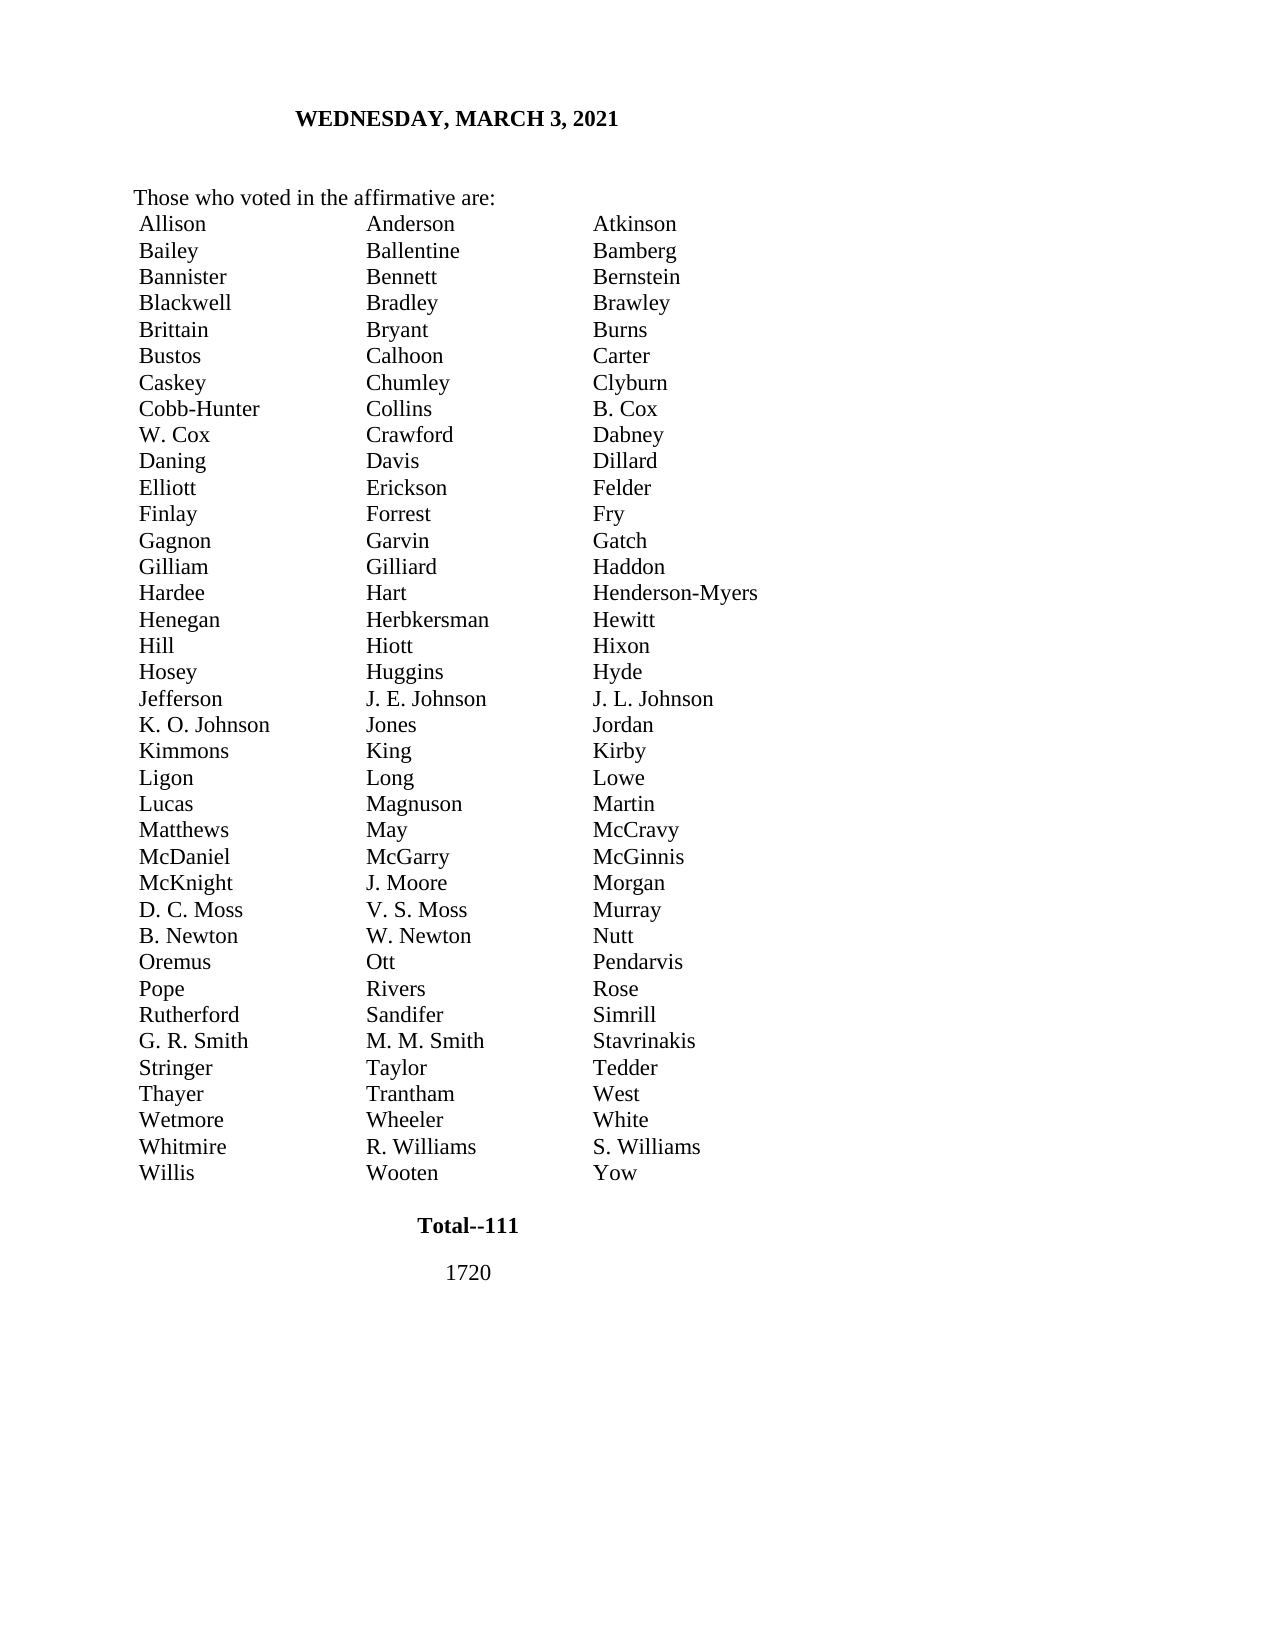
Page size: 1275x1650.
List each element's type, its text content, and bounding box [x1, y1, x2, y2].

text Total--111 [127, 1212, 786, 1238]
table_header Anderson [355, 210, 581, 237]
table_cell West [581, 1080, 808, 1106]
table_cell Bernstein [581, 263, 808, 289]
table_cell Tedder [581, 1054, 808, 1080]
table_cell G. R. Smith [128, 1028, 354, 1054]
table_cell Gatch [581, 527, 808, 553]
table_cell Rivers [355, 975, 581, 1001]
table_cell Felder [581, 474, 808, 500]
table_cell Morgan [581, 869, 808, 896]
table_cell Calhoon [355, 342, 581, 368]
table_cell Crawford [355, 421, 581, 448]
table_cell Pendarvis [581, 948, 808, 975]
table_cell Bennett [355, 263, 581, 289]
table_cell Wooten [355, 1159, 581, 1186]
table_cell May [355, 817, 581, 843]
table_cell Brawley [581, 290, 808, 316]
table_cell Gilliam [128, 553, 354, 579]
table_cell Pope [128, 975, 354, 1001]
table_cell R. Williams [355, 1133, 581, 1159]
table_cell Bryant [355, 316, 581, 342]
table_cell Hyde [581, 659, 808, 685]
table_cell Erickson [355, 474, 581, 500]
table_cell Jones [355, 711, 581, 737]
table_cell K. O. Johnson [128, 711, 354, 737]
table_cell Huggins [355, 659, 581, 685]
table_cell Dillard [581, 448, 808, 474]
table_cell Rutherford [128, 1001, 354, 1027]
table_cell Carter [581, 342, 808, 368]
table_cell Whitmire [128, 1133, 354, 1159]
table_header Allison [128, 210, 354, 237]
table_cell J. L. Johnson [581, 685, 808, 711]
table_cell Yow [581, 1159, 808, 1186]
table_cell Fry [581, 500, 808, 527]
table_cell Clyburn [581, 369, 808, 395]
table_cell Stavrinakis [581, 1028, 808, 1054]
table_cell M. M. Smith [355, 1028, 581, 1054]
table_cell Hiott [355, 632, 581, 658]
table_cell Jordan [581, 711, 808, 737]
table_cell Kimmons [128, 738, 354, 764]
table_cell McKnight [128, 869, 354, 896]
table_cell Wheeler [355, 1106, 581, 1133]
table_cell Magnuson [355, 790, 581, 817]
table_cell Hart [355, 579, 581, 606]
table_cell J. E. Johnson [355, 685, 581, 711]
table_cell S. Williams [581, 1133, 808, 1159]
table_cell Jefferson [128, 685, 354, 711]
table_cell Forrest [355, 500, 581, 527]
table_cell Bailey [128, 237, 354, 263]
table_cell Simrill [581, 1001, 808, 1027]
table_cell Trantham [355, 1080, 581, 1106]
table_cell D. C. Moss [128, 896, 354, 922]
table_cell Kirby [581, 738, 808, 764]
table_cell White [581, 1106, 808, 1133]
table_cell Taylor [355, 1054, 581, 1080]
table_cell Bannister [128, 263, 354, 289]
table_cell Murray [581, 896, 808, 922]
table_cell Caskey [128, 369, 354, 395]
table_cell Willis [128, 1159, 354, 1186]
table_cell Rose [581, 975, 808, 1001]
table_cell McGinnis [581, 843, 808, 869]
table_cell Daning [128, 448, 354, 474]
table_cell Hewitt [581, 606, 808, 632]
table_cell Wetmore [128, 1106, 354, 1133]
table_cell Collins [355, 395, 581, 421]
table_cell V. S. Moss [355, 896, 581, 922]
table_cell Burns [581, 316, 808, 342]
table_cell Matthews [128, 817, 354, 843]
table_cell W. Cox [128, 421, 354, 448]
table_cell Herbkersman [355, 606, 581, 632]
table_cell Blackwell [128, 290, 354, 316]
table_cell Henderson-Myers [581, 579, 808, 606]
table_cell J. Moore [355, 869, 581, 896]
table_cell Henegan [128, 606, 354, 632]
table_cell Thayer [128, 1080, 354, 1106]
table_cell Ott [355, 948, 581, 975]
table_cell Cobb-Hunter [128, 395, 354, 421]
table_cell Nutt [581, 922, 808, 948]
table_cell Sandifer [355, 1001, 581, 1027]
table_cell Long [355, 764, 581, 790]
table_cell Stringer [128, 1054, 354, 1080]
table_cell McGarry [355, 843, 581, 869]
table_cell Oremus [128, 948, 354, 975]
table_cell McCravy [581, 817, 808, 843]
table_cell Hardee [128, 579, 354, 606]
table_cell Lucas [128, 790, 354, 817]
table_header Atkinson [581, 210, 808, 237]
table_cell W. Newton [355, 922, 581, 948]
table_cell Garvin [355, 527, 581, 553]
table_cell Ballentine [355, 237, 581, 263]
table_cell Bradley [355, 290, 581, 316]
table_cell Bamberg [581, 237, 808, 263]
table_cell B. Newton [128, 922, 354, 948]
table_cell Finlay [128, 500, 354, 527]
table_cell Gilliard [355, 553, 581, 579]
table_cell King [355, 738, 581, 764]
table_cell Ligon [128, 764, 354, 790]
table_cell Hixon [581, 632, 808, 658]
table_cell B. Cox [581, 395, 808, 421]
table_cell Lowe [581, 764, 808, 790]
table_cell Hosey [128, 659, 354, 685]
table_cell McDaniel [128, 843, 354, 869]
table_cell Chumley [355, 369, 581, 395]
table_cell Martin [581, 790, 808, 817]
table_cell Hill [128, 632, 354, 658]
text Those who voted in the affirmative are: [127, 184, 786, 210]
table_cell Elliott [128, 474, 354, 500]
table_cell Bustos [128, 342, 354, 368]
table_cell Gagnon [128, 527, 354, 553]
table_cell Haddon [581, 553, 808, 579]
table_cell Dabney [581, 421, 808, 448]
table_cell Davis [355, 448, 581, 474]
table_cell Brittain [128, 316, 354, 342]
